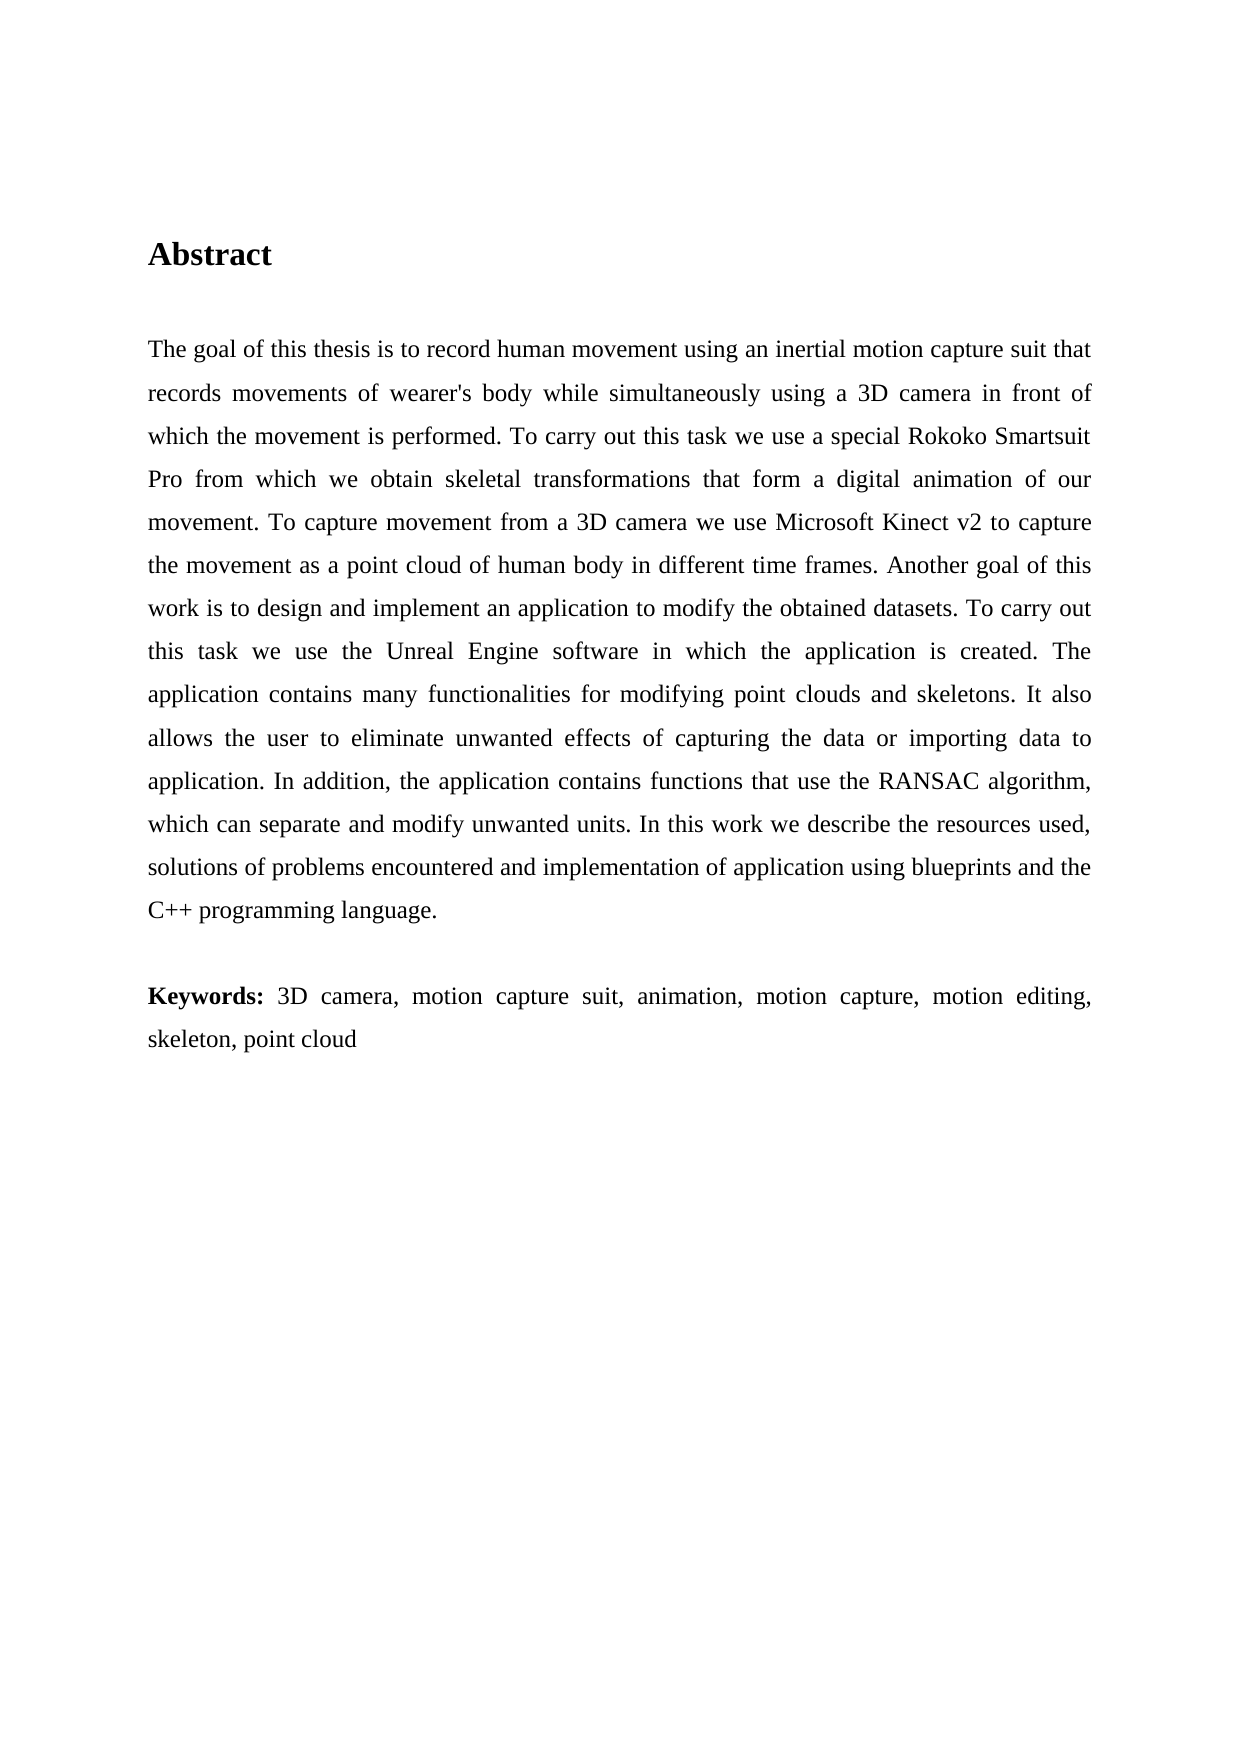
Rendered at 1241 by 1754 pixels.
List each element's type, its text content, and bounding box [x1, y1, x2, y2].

text The goal of this thesis is to record human movement using an inertial motion capture suit that records movements of wearer's body while simultaneously using a 3D camera in front of which the movement is performed. To carry out this task we use a special Rokoko Smartsuit Pro from which we obtain skeletal transformations that form a digital animation of our movement. To capture movement from a 3D camera we use Microsoft Kinect v2 to capture the movement as a point cloud of human body in different time frames. Another goal of this work is to design and implement an application to modify the obtained datasets. To carry out this task we use the Unreal Engine software in which the application is created. The application contains many functionalities for modifying point clouds and skeletons. It also allows the user to eliminate unwanted effects of capturing the data or importing data to application. In addition, the application contains functions that use the RANSAC algorithm, which can separate and modify unwanted units. In this work we describe the resources used, solutions of problems encountered and implementation of application using blueprints and the C++ programming language. [148, 334, 1093, 924]
text Keywords: 3D camera, motion capture suit, animation, motion capture, motion editing, skeleton, point cloud [148, 981, 1093, 1053]
text Abstract [148, 234, 1093, 272]
